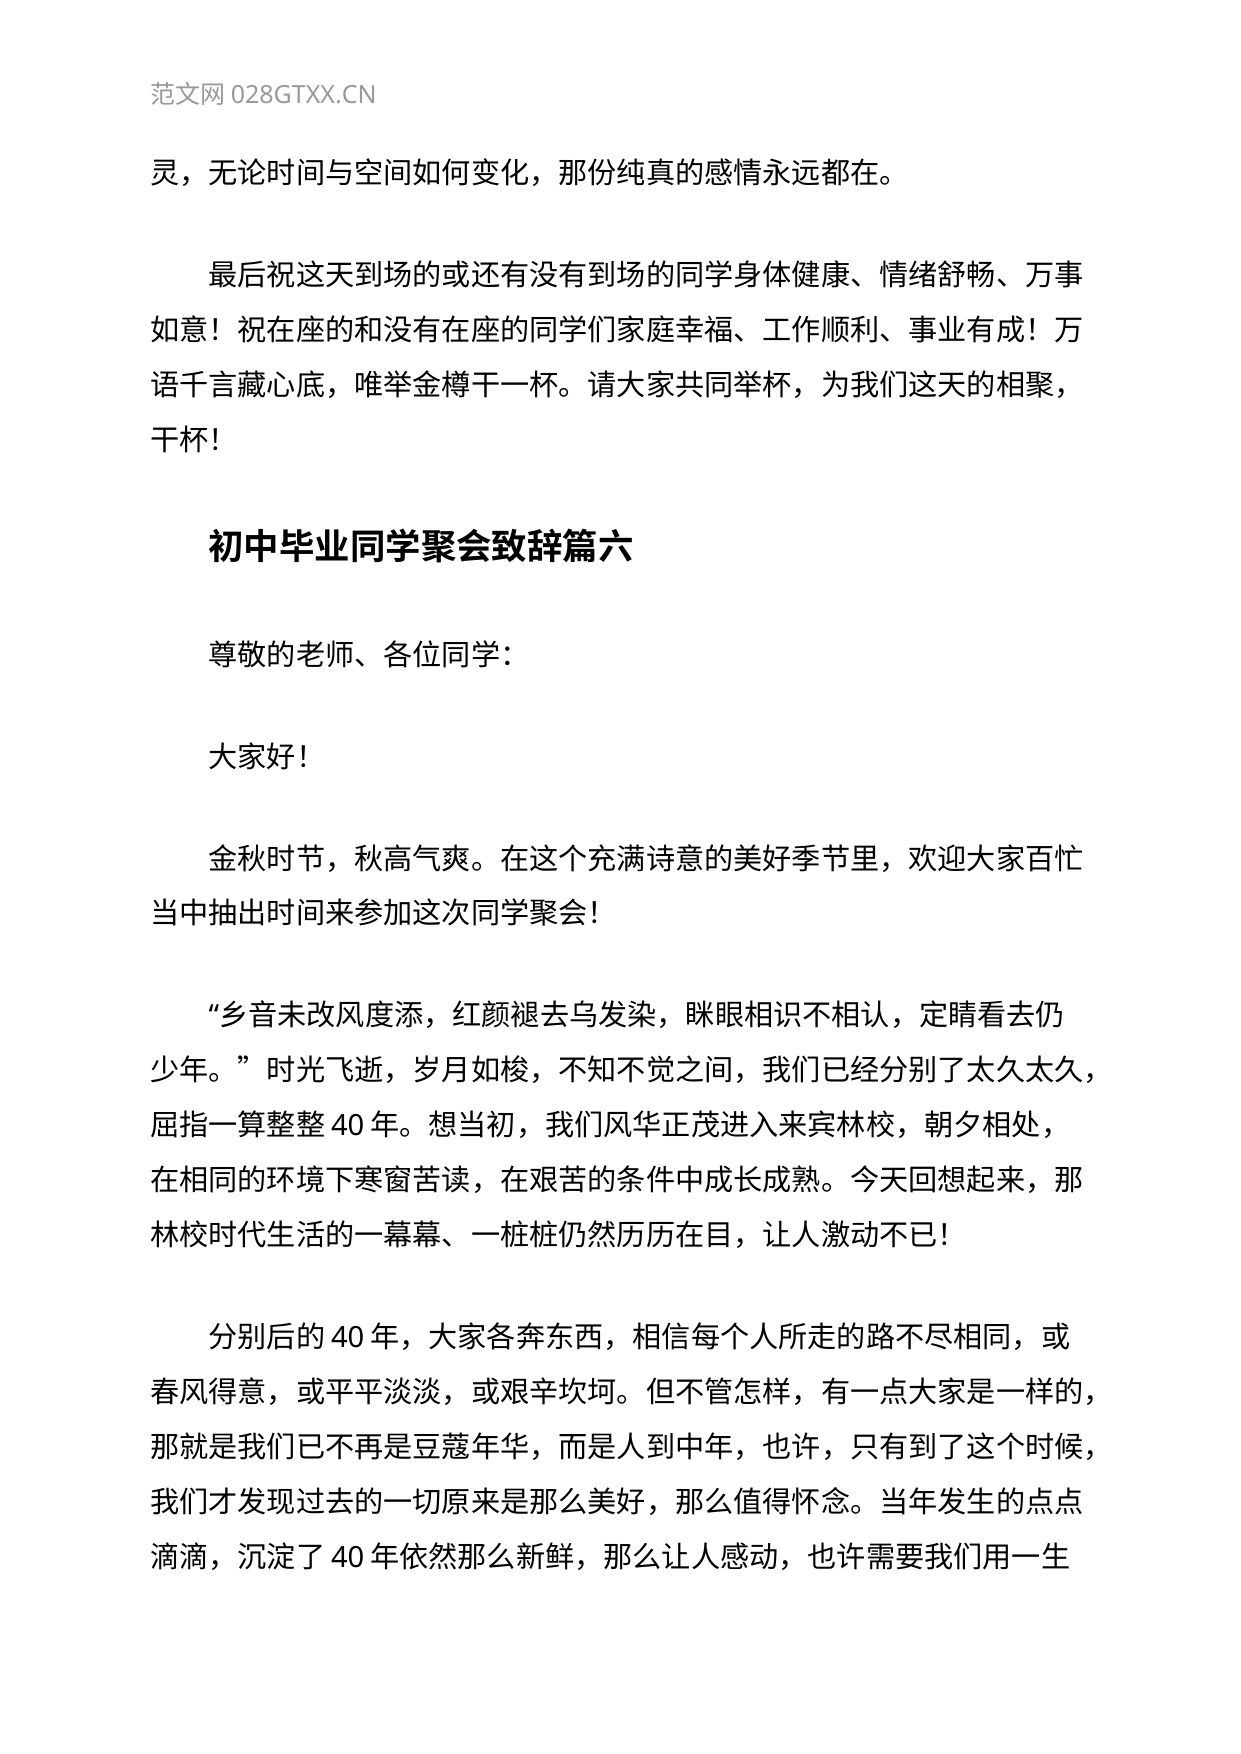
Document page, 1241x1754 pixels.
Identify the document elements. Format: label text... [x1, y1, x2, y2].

text 尊敬的老师、各位同学： [150, 632, 1090, 674]
text 金秋时节，秋高气爽。在这个充满诗意的美好季节里，欢迎大家百忙当中抽出时间来参加这次同学聚会！ [150, 835, 1090, 932]
text 最后祝这天到场的或还有没有到场的同学身体健康、情绪舒畅、万事如意！祝在座的和没有在座的同学们家庭幸福、工作顺利、事业有成！万语千言藏心底，唯举金樽干一杯。请大家共同举杯，为我们这天的相聚，干杯！ [150, 252, 1090, 459]
text 初中毕业同学聚会致辞篇六 [150, 518, 1090, 569]
text 大家好！ [150, 733, 1090, 776]
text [150, 150, 1090, 192]
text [150, 1313, 1090, 1576]
text “乡音未改风度添，红颜褪去乌发染，眯眼相识不相认，定睛看去仍少年。”时光飞逝，岁月如梭，不知不觉之间，我们已经分别了太久太久，屈指一算整整40年。想当初，我们风华正茂进入来宾林校，朝夕相处，在相同的环境下寒窗苦读，在艰苦的条件中成长成熟。今天回想起来，那林校时代生活的一幕幕、一桩桩仍然历历在目，让人激动不已！ [150, 992, 1090, 1254]
